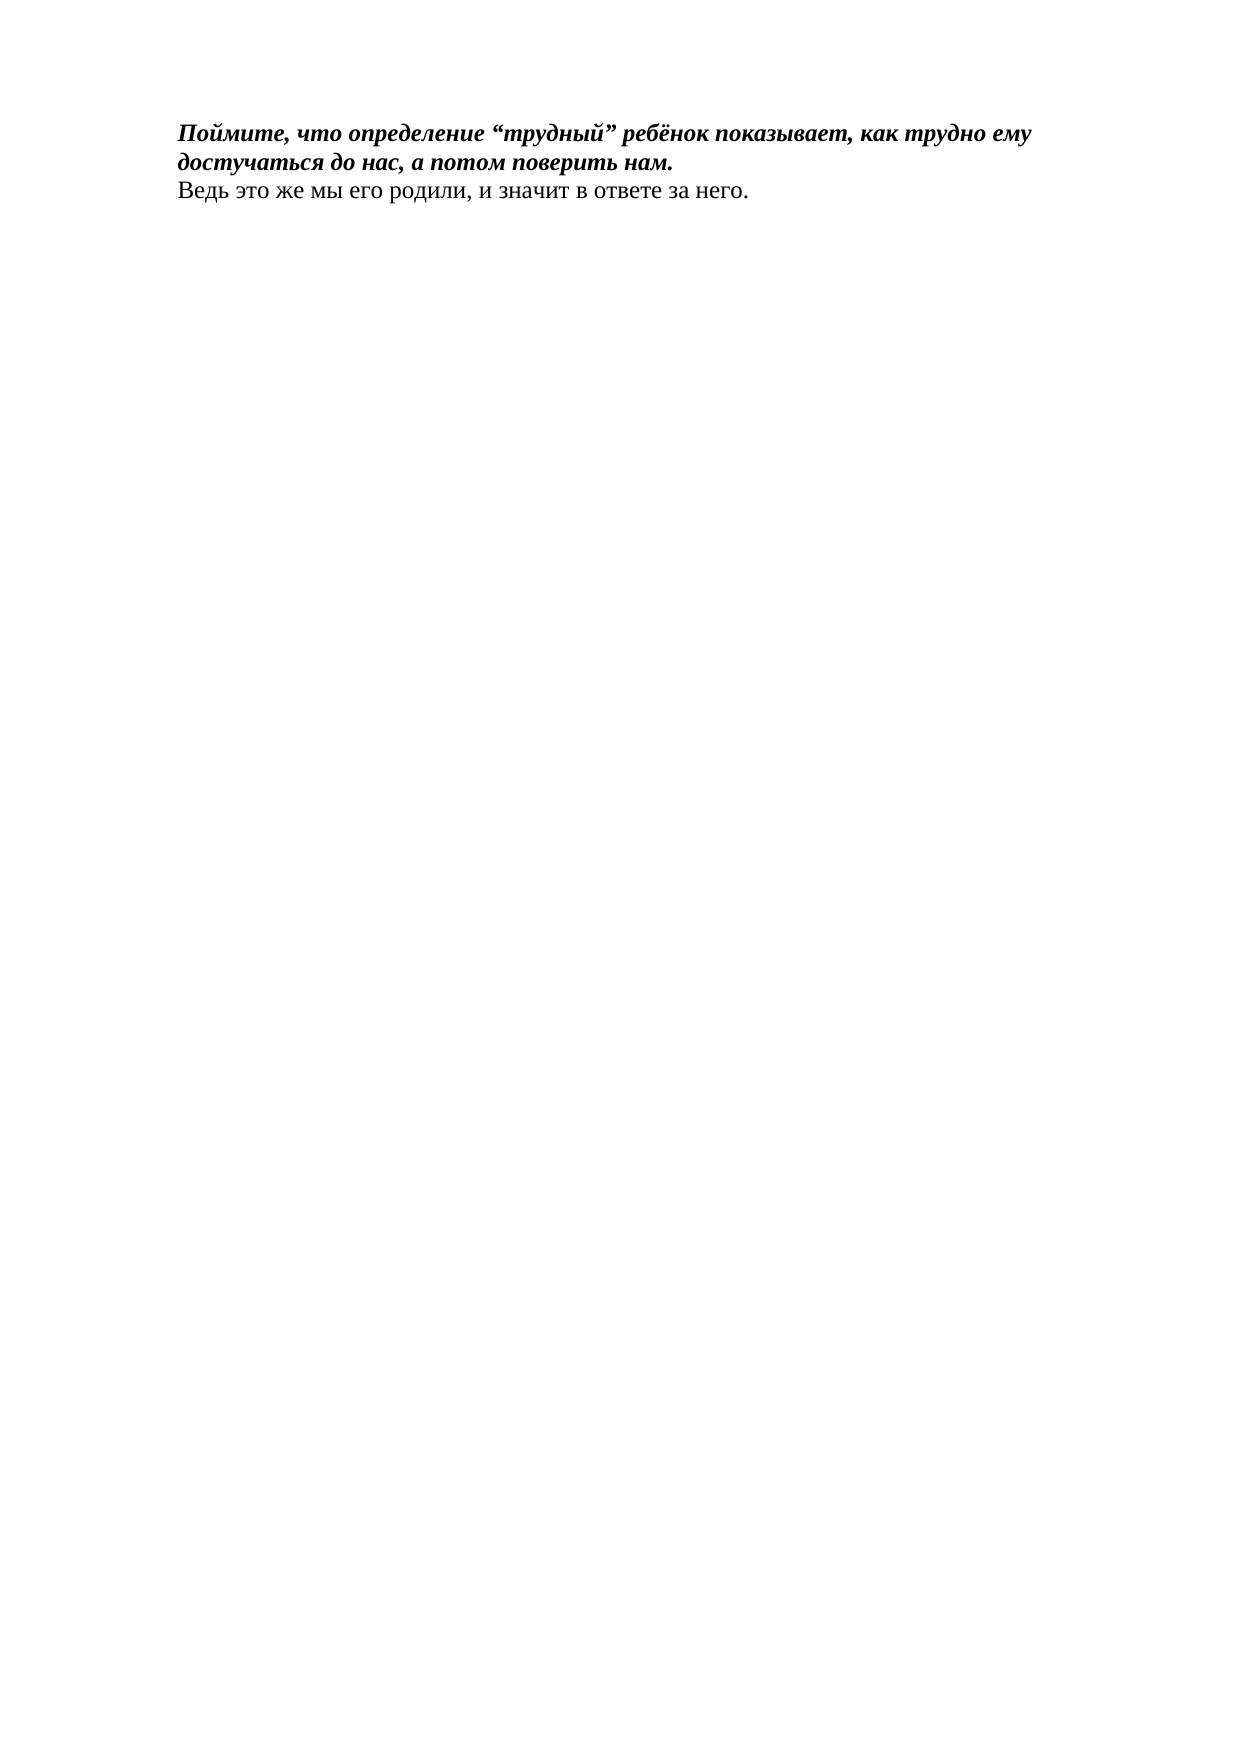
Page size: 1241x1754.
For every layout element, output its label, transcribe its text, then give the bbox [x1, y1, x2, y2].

text Поймите, что определение “трудный” ребёнок показывает, как трудно ему достучаться до нас, а потом поверить нам. Ведь это же мы его родили, и значит в ответе за него. [177, 118, 1152, 204]
